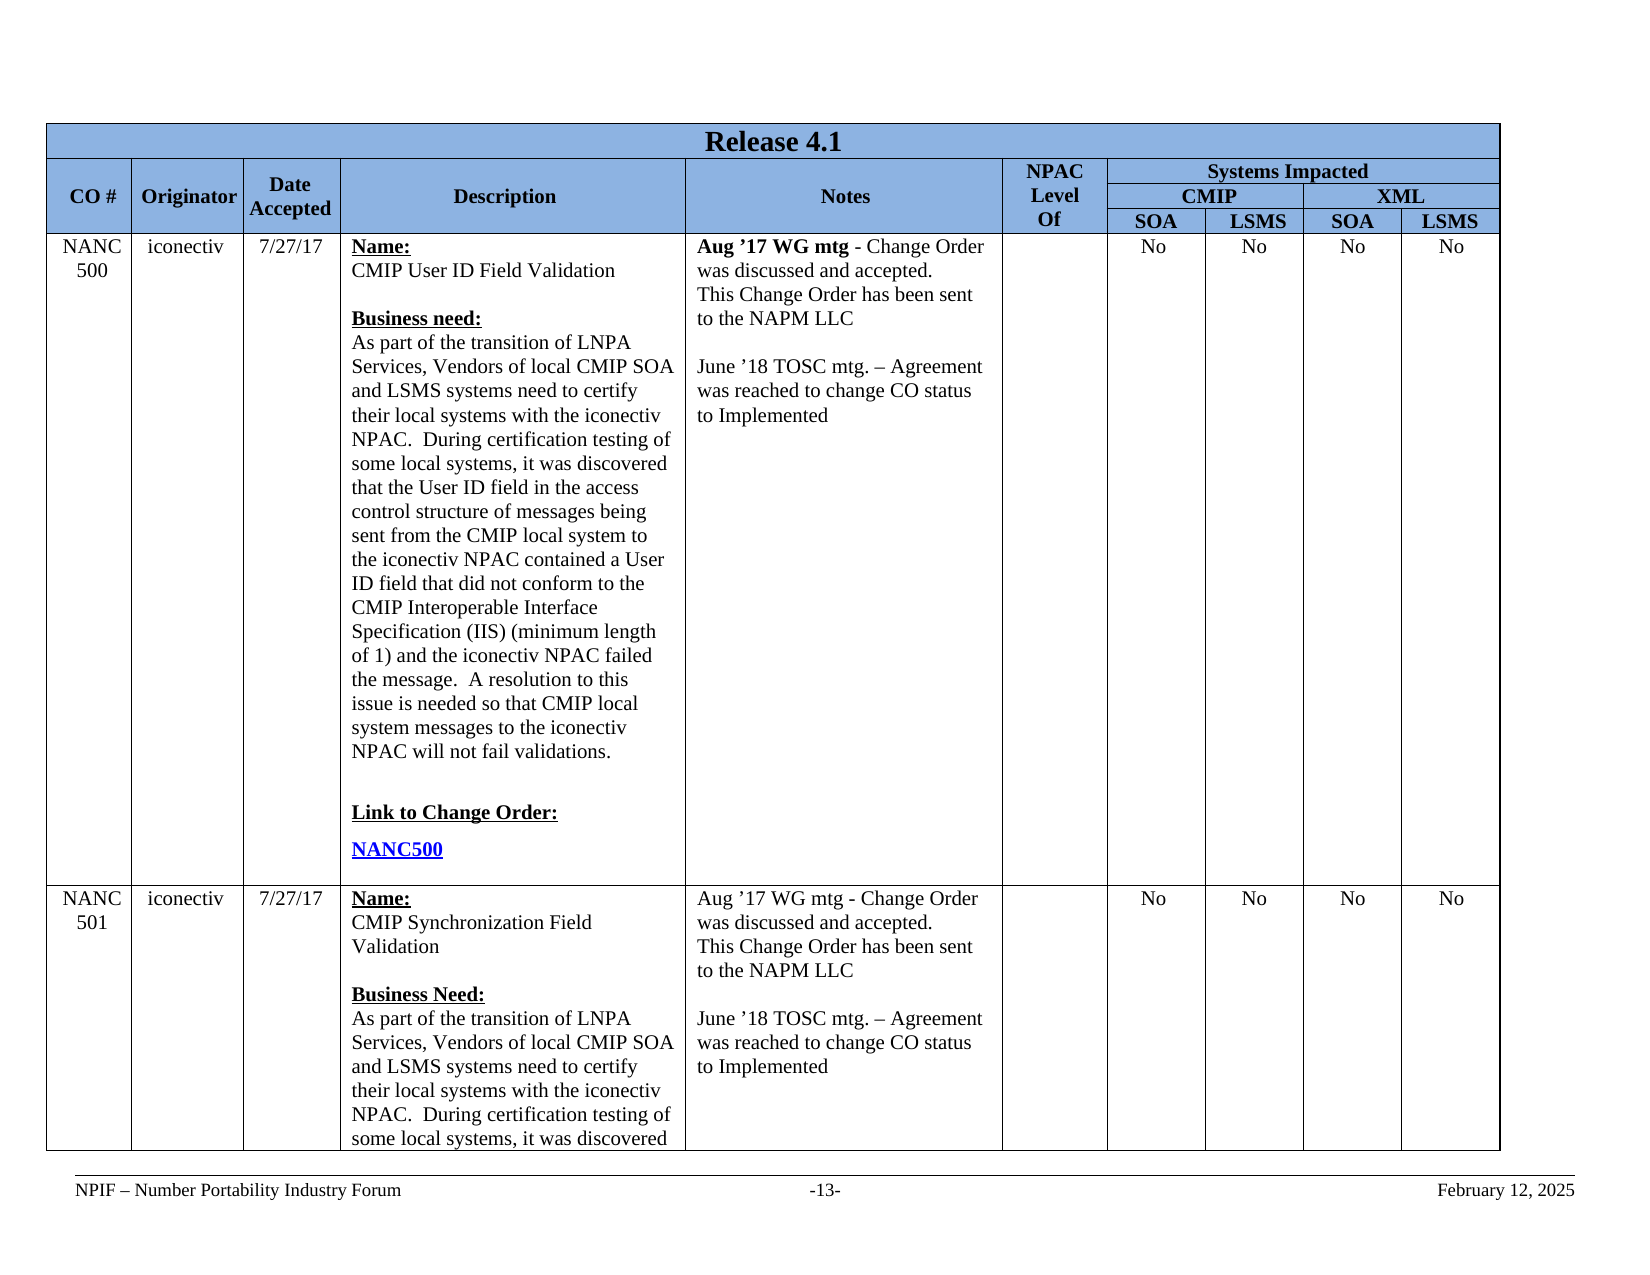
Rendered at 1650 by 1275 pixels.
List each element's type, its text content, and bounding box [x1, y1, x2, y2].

table_cell Description [341, 159, 685, 233]
table_header Release 4.1 [47, 124, 1499, 158]
table_cell SOA [1304, 209, 1401, 233]
table_cell No [1108, 234, 1205, 885]
table_cell No [1402, 234, 1499, 885]
table_cell Notes [686, 159, 1002, 233]
table_cell 7/27/17 [244, 234, 340, 885]
table_cell No [1206, 234, 1303, 885]
table_cell NANC 501 [47, 886, 131, 1150]
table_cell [341, 886, 685, 1150]
table_cell LSMS [1402, 209, 1499, 233]
table_cell CO # [47, 159, 131, 233]
table_cell NANC 500 [47, 234, 131, 885]
table_cell 7/27/17 [244, 886, 340, 1150]
table_cell Date Accepted [244, 159, 340, 233]
table_cell Originator [132, 159, 243, 233]
table_cell iconectiv [132, 886, 243, 1150]
table_cell CMIP [1108, 184, 1303, 208]
table_cell No [1304, 234, 1401, 885]
table_cell [1003, 886, 1107, 1150]
table_cell SOA [1108, 209, 1205, 233]
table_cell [686, 886, 1002, 1150]
table_cell LSMS [1206, 209, 1303, 233]
table_cell No [1402, 886, 1499, 1150]
table_cell [1003, 234, 1107, 885]
table_cell NPAC Level Of Effort [1003, 159, 1107, 233]
table_cell Systems Impacted [1108, 159, 1499, 183]
table_cell No [1108, 886, 1205, 1150]
table_cell XML [1304, 184, 1499, 208]
table_cell No [1304, 886, 1401, 1150]
table_cell No [1206, 886, 1303, 1150]
table_cell Name: CMIP User ID Field Validation Business need: As part of the transition of LNPA Services, Vendors of local CMIP SOA and LSMS systems need to certify their local systems with the iconectiv NPAC. During certification testing of some local systems, it was discovered that the User ID field in the access control structure of messages being sent from the CMIP local system to the iconectiv NPAC contained a User ID field that did not conform to the CMIP Interoperable Interface Specification (IIS) (minimum length of 1) and the iconectiv NPAC failed the message. A resolution to this issue is needed so that CMIP local system messages to the iconectiv NPAC will not fail validations. Link to Change Order: NANC500 [341, 234, 685, 885]
table_cell iconectiv [132, 234, 243, 885]
